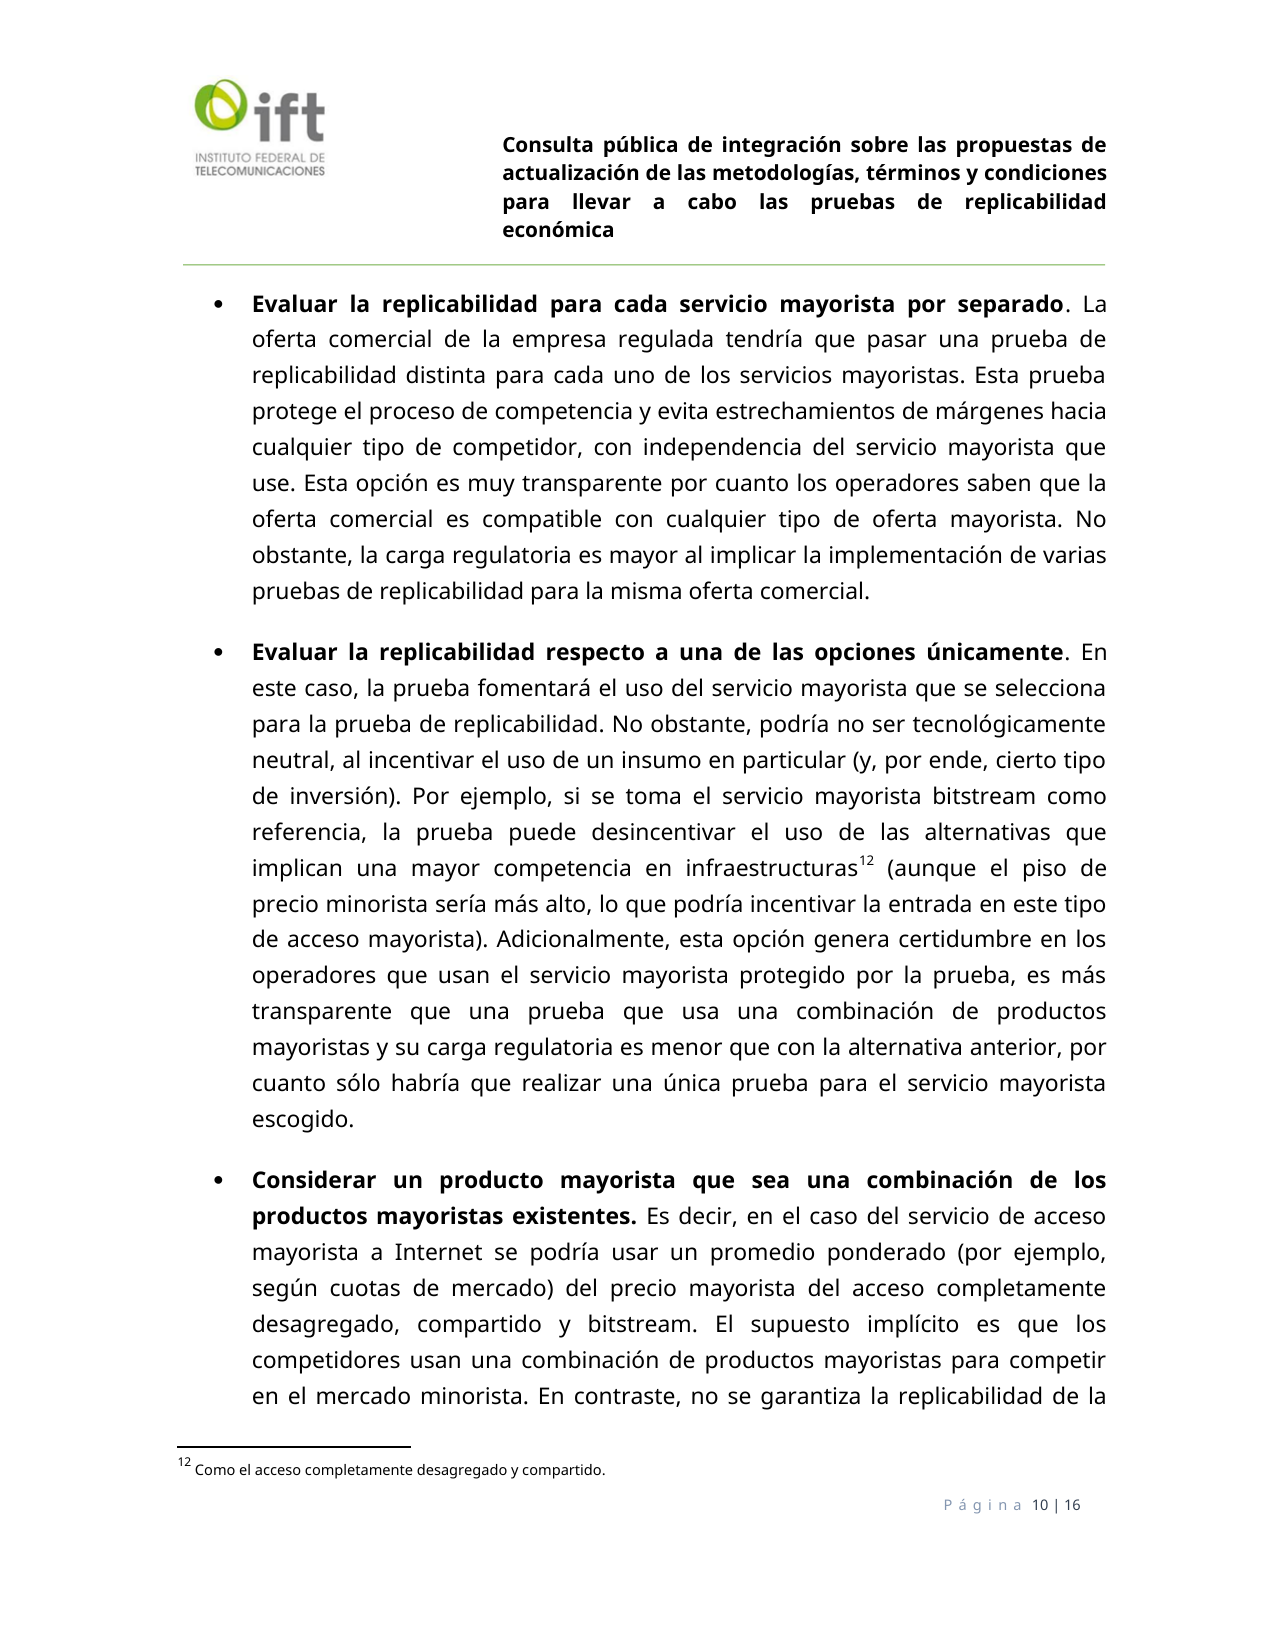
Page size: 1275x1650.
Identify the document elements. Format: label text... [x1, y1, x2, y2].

list Evaluar la replicabilidad para cada servicio mayorista por separado. La oferta comercial de la empresa regulada tendría que pasar una prueba de replicabilidad distinta para cada uno de los servicios mayoristas. Esta prueba protege el proceso de competencia y evita estrechamientos de márgenes hacia cualquier tipo de competidor, con independencia del servicio mayorista que use. Esta opción es muy transparente por cuanto los operadores saben que la oferta comercial es compatible con cualquier tipo de oferta mayorista. No obstante, la carga regulatoria es mayor al implicar la implementación de varias pruebas de replicabilidad para la misma oferta comercial. [214, 287, 1107, 606]
list Evaluar la replicabilidad respecto a una de las opciones únicamente. En este caso, la prueba fomentará el uso del servicio mayorista que se selecciona para la prueba de replicabilidad. No obstante, podría no ser tecnológicamente neutral, al incentivar el uso de un insumo en particular (y, por ende, cierto tipo de inversión). Por ejemplo, si se toma el servicio mayorista bitstream como referencia, la prueba puede desincentivar el uso de las alternativas que implican una mayor competencia en infraestructuras (aunque el piso de precio minorista sería más alto, lo que podría incentivar la entrada en este tipo de acceso mayorista). Adicionalmente, esta opción genera certidumbre en los operadores que usan el servicio mayorista protegido por la prueba, es más transparente que una prueba que usa una combinación de productos mayoristas y su carga regulatoria es menor que con la alternativa anterior, por cuanto sólo habría que realizar una única prueba para el servicio mayorista escogido. [214, 636, 1107, 1134]
picture [177, 75, 348, 193]
